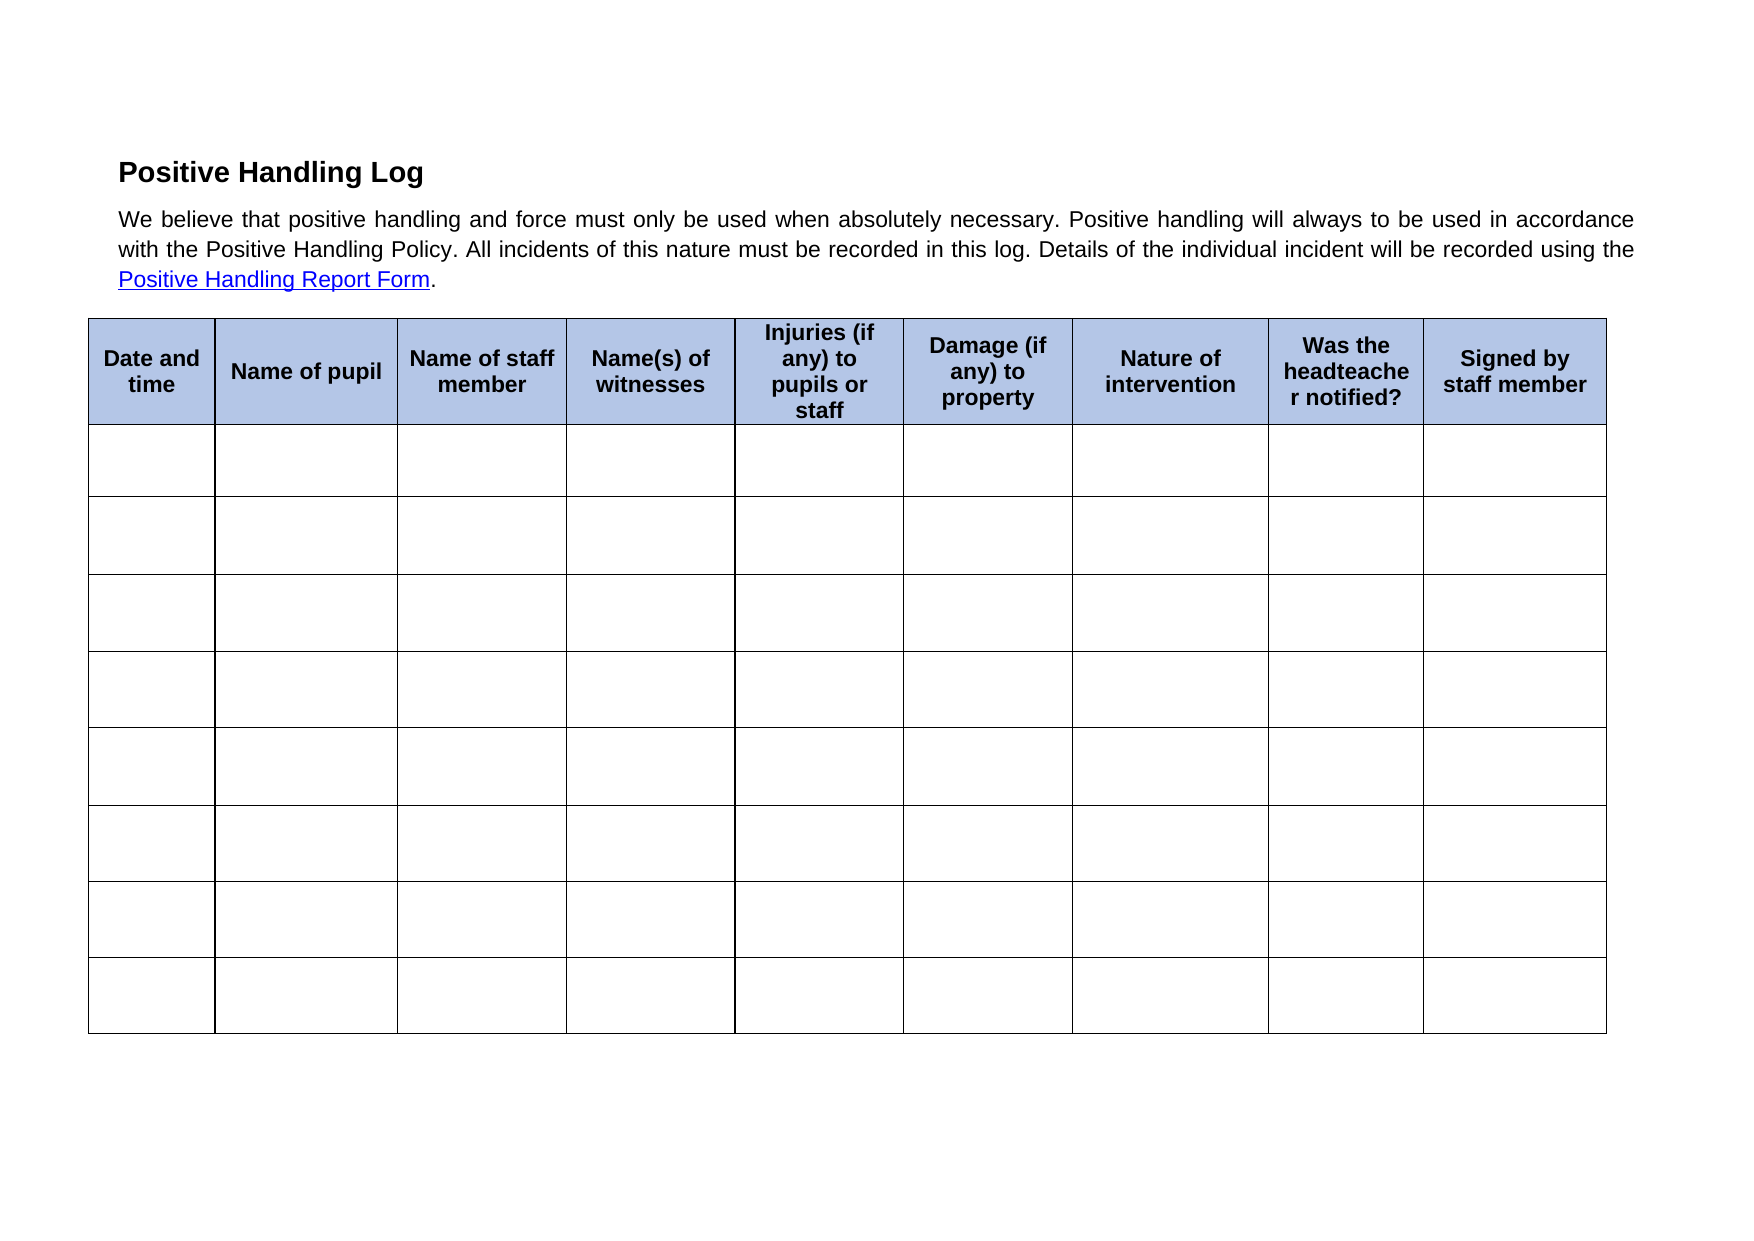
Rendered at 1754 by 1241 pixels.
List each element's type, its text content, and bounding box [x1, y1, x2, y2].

table_cell [216, 652, 397, 727]
table_cell [216, 575, 397, 651]
table_cell [216, 728, 397, 804]
table_header Name of pupil [216, 319, 397, 424]
table_cell [736, 425, 903, 496]
table_cell [398, 497, 566, 574]
table_cell [398, 882, 566, 957]
table_cell [1073, 958, 1268, 1033]
table_cell [89, 497, 214, 574]
table_cell [89, 882, 214, 957]
table_cell [216, 958, 397, 1033]
table_cell [904, 882, 1072, 957]
table_cell [216, 882, 397, 957]
table_cell [736, 728, 903, 804]
table_cell [904, 728, 1072, 804]
table_cell [1269, 958, 1423, 1033]
table_cell [1073, 882, 1268, 957]
table_cell [1269, 806, 1423, 881]
table_cell [736, 652, 903, 727]
table_cell [1073, 575, 1268, 651]
table_header Was the headteacher notified? [1269, 319, 1423, 424]
table_cell [567, 806, 734, 881]
table_cell [904, 497, 1072, 574]
table_cell [89, 806, 214, 881]
table_cell [1424, 497, 1606, 574]
table_cell [89, 728, 214, 804]
table_cell [1073, 806, 1268, 881]
table_header Injuries (if any) to pupils or staff [736, 319, 903, 424]
table_cell [89, 575, 214, 651]
table_cell [216, 806, 397, 881]
table_cell [1424, 882, 1606, 957]
table_cell [1073, 425, 1268, 496]
table_header Signed by staff member [1424, 319, 1606, 424]
table_cell [736, 882, 903, 957]
subtitle Positive Handling Log [118, 155, 1636, 188]
table_cell [1073, 652, 1268, 727]
table_cell [1269, 882, 1423, 957]
table_cell [567, 958, 734, 1033]
table_cell [216, 497, 397, 574]
table_header Nature of intervention [1073, 319, 1268, 424]
table_cell [398, 958, 566, 1033]
table_cell [1269, 652, 1423, 727]
table_cell [736, 575, 903, 651]
table_cell [904, 652, 1072, 727]
table_header Name(s) of witnesses [567, 319, 734, 424]
table_cell [1073, 497, 1268, 574]
table_cell [1269, 425, 1423, 496]
table_cell [904, 806, 1072, 881]
table_cell [567, 652, 734, 727]
table_cell [1269, 575, 1423, 651]
table_cell [1424, 728, 1606, 804]
table_cell [1424, 575, 1606, 651]
table_cell [736, 806, 903, 881]
table_cell [904, 958, 1072, 1033]
table_cell [736, 497, 903, 574]
table_cell [398, 575, 566, 651]
table_cell [398, 806, 566, 881]
table_header Date and time [89, 319, 214, 424]
table_cell [89, 958, 214, 1033]
table_cell [398, 728, 566, 804]
table_cell [1424, 958, 1606, 1033]
table_cell [89, 652, 214, 727]
table_cell [1424, 652, 1606, 727]
table_cell [904, 575, 1072, 651]
table_cell [89, 425, 214, 496]
table_cell [398, 425, 566, 496]
table_header Damage (if any) to property [904, 319, 1072, 424]
table_header Name of staff member [398, 319, 566, 424]
table_cell [904, 425, 1072, 496]
table_cell [1424, 425, 1606, 496]
table_cell [567, 497, 734, 574]
table_cell [1269, 728, 1423, 804]
table_cell [736, 958, 903, 1033]
table_cell [1269, 497, 1423, 574]
table_cell [567, 728, 734, 804]
table_cell [216, 425, 397, 496]
table_cell [1424, 806, 1606, 881]
table_cell [567, 575, 734, 651]
text We believe that positive handling and force must only be used when absolutely necessary. Positive handling will always to be used in accordance with the Positive Handling Policy. All incidents of this nature must be recorded in this log. Details of the individual incident will be recorded using the Positive Handling Report Form. [118, 206, 1636, 293]
table_cell [1073, 728, 1268, 804]
table_cell [398, 652, 566, 727]
table_cell [567, 882, 734, 957]
table_cell [567, 425, 734, 496]
